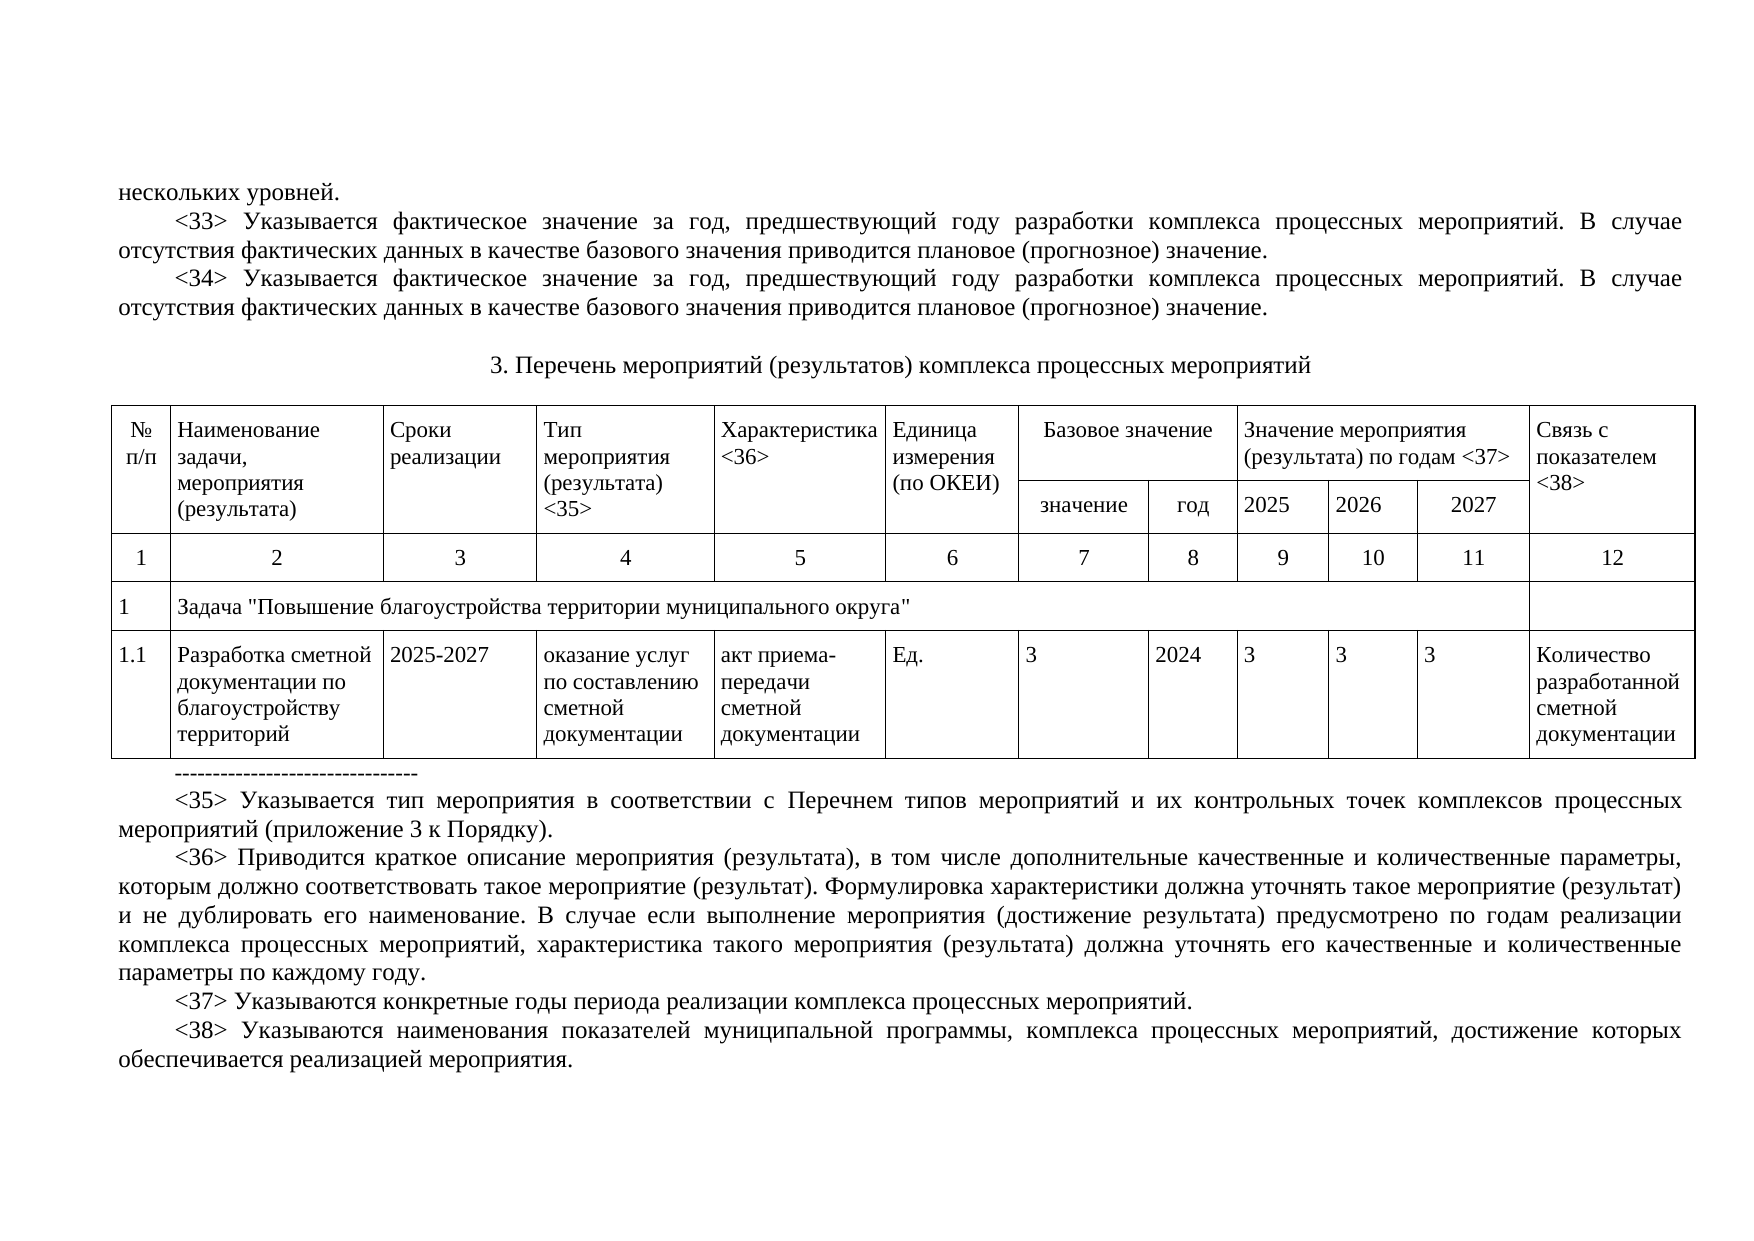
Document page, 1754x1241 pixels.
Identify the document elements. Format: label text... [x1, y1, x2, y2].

table_cell 2 [171, 534, 383, 581]
table_cell 1.1 [112, 631, 170, 757]
table_header Единица измерения (по ОКЕИ) [886, 406, 1018, 532]
table_cell 8 [1149, 534, 1237, 581]
text <36> Приводится краткое описание мероприятия (результата), в том числе дополнительные качественные и количественные параметры, которым должно соответствовать такое мероприятие (результат). Формулировка характеристики должна уточнять такое мероприятие (результат) и не дублировать его наименование. В случае если выполнение мероприятия (достижение результата) предусмотрено по годам реализации комплекса процессных мероприятий, характеристика такого мероприятия (результата) должна уточнять его качественные и количественные параметры по каждому году. [118, 842, 1683, 986]
text <35> Указывается тип мероприятия в соответствии с Перечнем типов мероприятий и их контрольных точек комплексов процессных мероприятий (приложение 3 к Порядку). [118, 785, 1683, 842]
table_cell 1 [112, 582, 170, 630]
table_cell Разработка сметной документации по благоустройству территорий [171, 631, 383, 757]
table_cell 5 [715, 534, 885, 581]
table_cell оказание услуг по составлению сметной документации [537, 631, 714, 757]
text <33> Указывается фактическое значение за год, предшествующий году разработки комплекса процессных мероприятий. В случае отсутствия фактических данных в качестве базового значения приводится плановое (прогнозное) значение. [118, 206, 1683, 263]
table_cell 2026 [1329, 481, 1417, 532]
table_header Характеристика <36> [715, 406, 885, 532]
table_header Наименование задачи, мероприятия (результата) [171, 406, 383, 532]
table_header № п/п [112, 406, 170, 532]
table_cell 2025 [1238, 481, 1328, 532]
table_cell 4 [537, 534, 714, 581]
table_cell 3 [1238, 631, 1328, 757]
table_cell 9 [1238, 534, 1328, 581]
table_cell Задача "Повышение благоустройства территории муниципального округа" [171, 582, 1529, 630]
table_header Сроки реализации [384, 406, 536, 532]
table_header Базовое значение [1019, 406, 1237, 480]
table_cell 2025-2027 [384, 631, 536, 757]
table_cell 3 [384, 534, 536, 581]
table_cell 12 [1530, 534, 1694, 581]
table_cell 11 [1418, 534, 1529, 581]
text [118, 177, 1683, 206]
table_header Значение мероприятия (результата) по годам <37> [1238, 406, 1529, 480]
table_cell акт приема-передачи сметной документации [715, 631, 885, 757]
text <34> Указывается фактическое значение за год, предшествующий году разработки комплекса процессных мероприятий. В случае отсутствия фактических данных в качестве базового значения приводится плановое (прогнозное) значение. [118, 263, 1683, 321]
text -------------------------------- [118, 759, 1683, 785]
table_cell 3 [1329, 631, 1417, 757]
table_cell 2027 [1418, 481, 1529, 532]
text <37> Указываются конкретные годы периода реализации комплекса процессных мероприятий. [118, 986, 1683, 1015]
table_cell [1530, 582, 1694, 630]
table_cell 7 [1019, 534, 1148, 581]
text 3. Перечень мероприятий (результатов) комплекса процессных мероприятий [118, 350, 1683, 378]
table_cell 6 [886, 534, 1018, 581]
table_cell 3 [1019, 631, 1148, 757]
table_cell Количество разработанной сметной документации [1530, 631, 1694, 757]
table_header Связь с показателем <38> [1530, 406, 1694, 532]
table_cell значение [1019, 481, 1148, 532]
table_cell 1 [112, 534, 170, 581]
table_cell Ед. [886, 631, 1018, 757]
table_header Тип мероприятия (результата) <35> [537, 406, 714, 532]
table_cell 10 [1329, 534, 1417, 581]
table_cell год [1149, 481, 1237, 532]
text <38> Указываются наименования показателей муниципальной программы, комплекса процессных мероприятий, достижение которых обеспечивается реализацией мероприятия. [118, 1015, 1683, 1072]
table_cell 2024 [1149, 631, 1237, 757]
table_cell 3 [1418, 631, 1529, 757]
